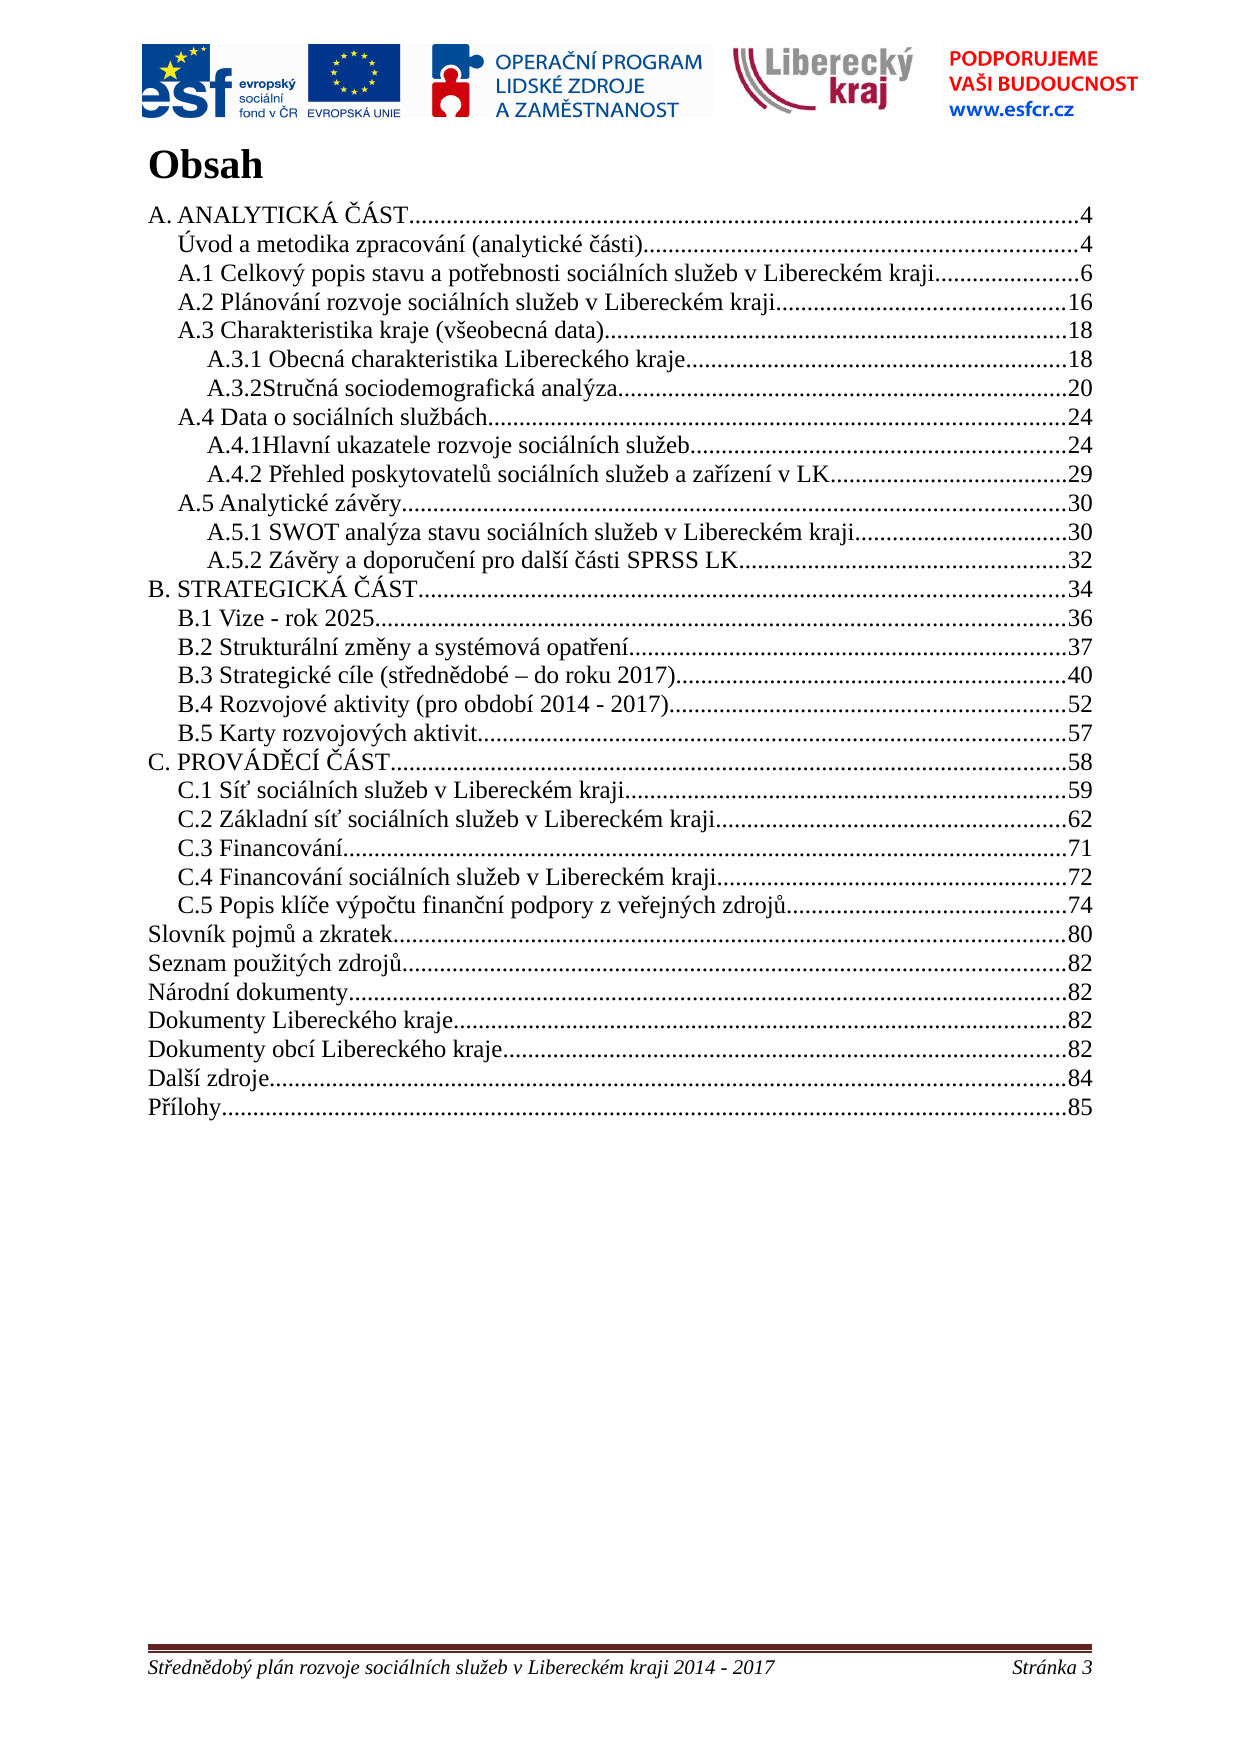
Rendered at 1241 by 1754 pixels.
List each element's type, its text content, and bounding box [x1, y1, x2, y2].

text A.3.2Stručná sociodemografická analýza 20 [207, 373, 1092, 402]
text Další zdroje 84 [148, 1063, 1092, 1092]
subtitle Obsah [148, 140, 1092, 188]
text A.4.2 Přehled poskytovatelů sociálních služeb a zařízení v LK 29 [207, 459, 1092, 488]
text Slovník pojmů a zkratek 80 [148, 919, 1092, 948]
text B. STRATEGICKÁ ČÁST 34 [148, 574, 1092, 603]
text Dokumenty Libereckého kraje 82 [148, 1005, 1092, 1034]
picture [733, 47, 913, 114]
text C.1 Síť sociálních služeb v Libereckém kraji 59 [177, 775, 1092, 804]
text Národní dokumenty 82 [148, 977, 1092, 1005]
picture [938, 40, 1138, 117]
text A.3 Charakteristika kraje (všeobecná data) 18 [177, 315, 1092, 344]
text A.2 Plánování rozvoje sociálních služeb v Libereckém kraji 16 [177, 287, 1092, 315]
text A.4 Data o sociálních službách 24 [177, 402, 1092, 430]
text A.4.1Hlavní ukazatele rozvoje sociálních služeb 24 [207, 430, 1092, 459]
text Dokumenty obcí Libereckého kraje 82 [148, 1034, 1092, 1063]
text B.2 Strukturální změny a systémová opatření 37 [177, 632, 1092, 660]
text A.5.2 Závěry a doporučení pro další části SPRSS LK 32 [207, 545, 1092, 574]
text Úvod a metodika zpracování (analytické části) 4 [177, 229, 1092, 258]
text A. ANALYTICKÁ ČÁST 4 [148, 200, 1092, 229]
picture [142, 44, 714, 118]
text A.5.1 SWOT analýza stavu sociálních služeb v Libereckém kraji 30 [207, 517, 1092, 545]
text B.5 Karty rozvojových aktivit 57 [177, 718, 1092, 747]
text C.4 Financování sociálních služeb v Libereckém kraji 72 [177, 862, 1092, 890]
text C. PROVÁDĚCÍ ČÁST 58 [148, 747, 1092, 775]
text Seznam použitých zdrojů 82 [148, 948, 1092, 977]
text B.1 Vize - rok 2025 36 [177, 603, 1092, 632]
text C.3 Financování 71 [177, 833, 1092, 862]
text Přílohy 85 [148, 1092, 1092, 1120]
text C.2 Základní síť sociálních služeb v Libereckém kraji 62 [177, 804, 1092, 833]
text B.3 Strategické cíle (střednědobé – do roku 2017) 40 [177, 660, 1092, 689]
text C.5 Popis klíče výpočtu finanční podpory z veřejných zdrojů 74 [177, 890, 1092, 919]
text A.1 Celkový popis stavu a potřebnosti sociálních služeb v Libereckém kraji 6 [177, 258, 1092, 287]
text A.3.1 Obecná charakteristika Libereckého kraje 18 [207, 344, 1092, 373]
text A.5 Analytické závěry 30 [177, 488, 1092, 517]
text B.4 Rozvojové aktivity (pro období 2014 - 2017) 52 [177, 689, 1092, 718]
